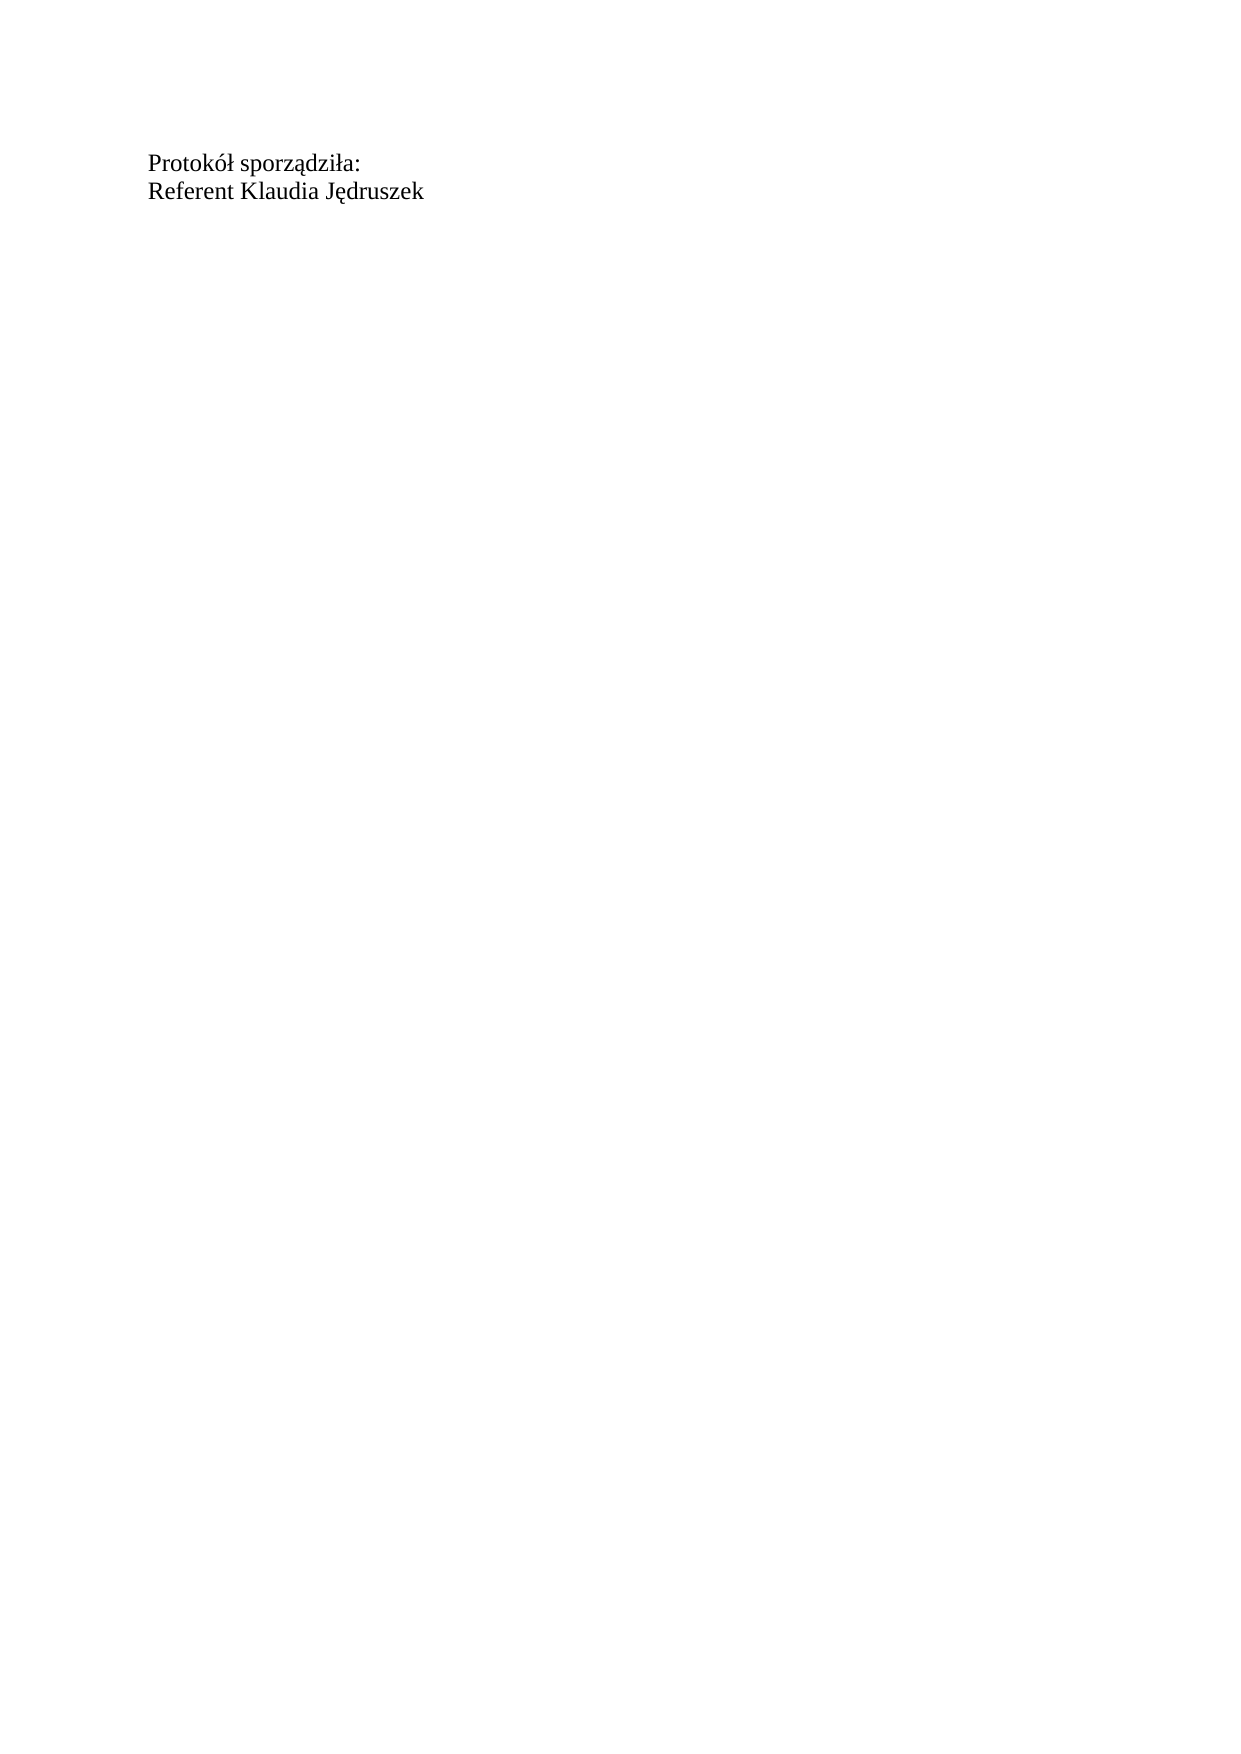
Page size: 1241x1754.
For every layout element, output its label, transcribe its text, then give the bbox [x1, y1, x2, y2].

text Protokół sporządziła: [148, 148, 1093, 176]
text Referent Klaudia Jędruszek [148, 176, 1093, 205]
